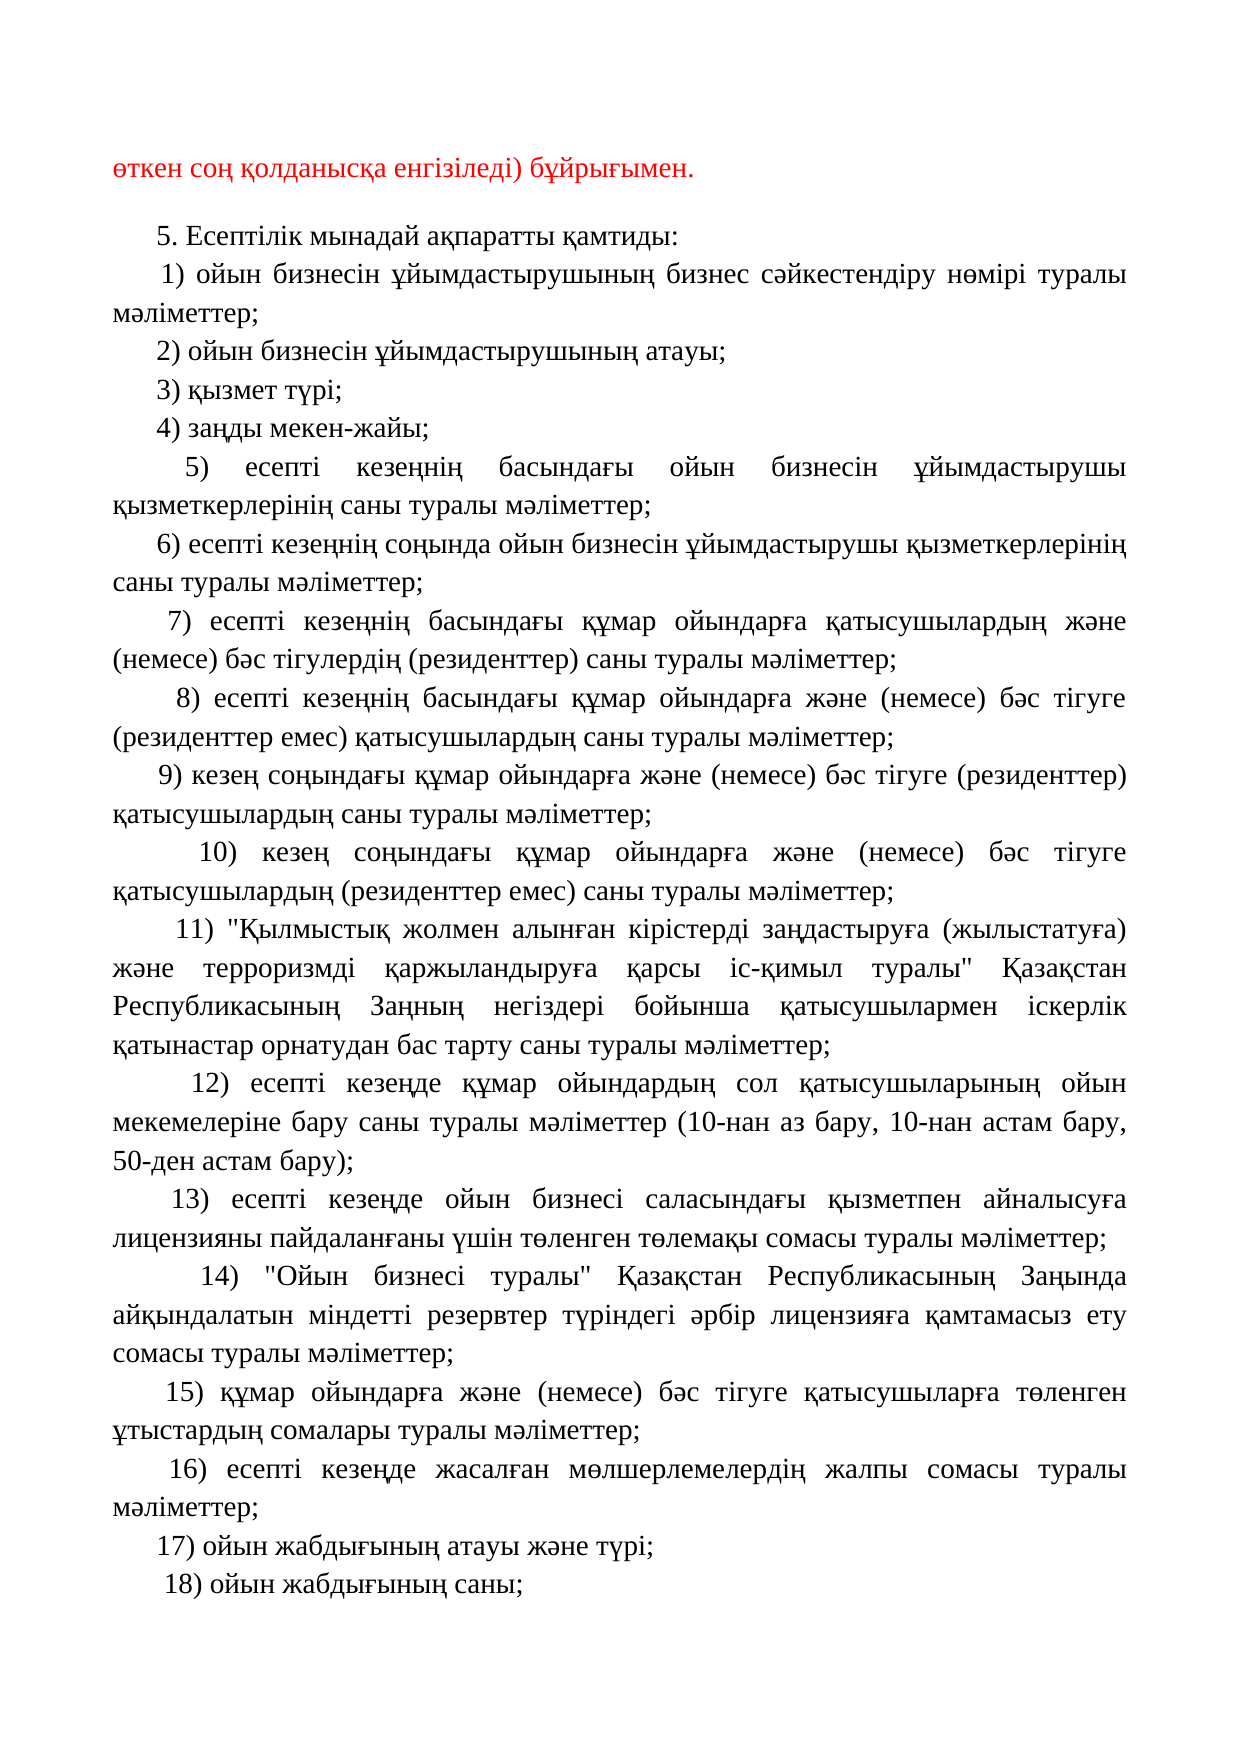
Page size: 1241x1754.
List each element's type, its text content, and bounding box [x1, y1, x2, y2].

text 13) есепті кезеңде ойын бизнесі саласындағы қызметпен айналысуға лицензияны пайдаланғаны үшін төленген төлемақы сомасы туралы мәліметтер; [112, 1181, 1128, 1253]
text 10) кезең соңындағы құмар ойындарға және (немесе) бәс тігуге қатысушылардың (резиденттер емес) саны туралы мәліметтер; [112, 834, 1128, 906]
text 11) "Қылмыстық жолмен алынған кірістерді заңдастыруға (жылыстатуға) және терроризмді қаржыландыруға қарсы іс-қимыл туралы" Қазақстан Республикасының Заңның негіздері бойынша қатысушылармен іскерлік қатынастар орнатудан бас тарту саны туралы мәліметтер; [112, 911, 1128, 1061]
text 12) есепті кезеңде құмар ойындардың сол қатысушыларының ойын мекемелеріне бару саны туралы мәліметтер (10-нан аз бару, 10-нан астам бару, 50-ден астам бару); [112, 1066, 1128, 1176]
text 4) заңды мекен-жайы; [112, 410, 1128, 444]
text 3) қызмет түрі; [112, 372, 1128, 405]
text 1) ойын бизнесін ұйымдастырушының бизнес сәйкестендіру нөмірі туралы мәліметтер; [112, 256, 1128, 328]
text 16) есепті кезеңде жасалған мөлшерлемелердің жалпы сомасы туралы мәліметтер; [112, 1451, 1128, 1523]
text 15) құмар ойындарға және (немесе) бәс тігуге қатысушыларға төленген ұтыстардың сомалары туралы мәліметтер; [112, 1374, 1128, 1446]
text 8) есепті кезеңнің басындағы құмар ойындарға және (немесе) бәс тігуге (резиденттер емес) қатысушылардың саны туралы мәліметтер; [112, 680, 1128, 752]
text 18) ойын жабдығының саны; [112, 1567, 1128, 1600]
text 17) ойын жабдығының атауы және түрі; [112, 1528, 1128, 1562]
text 2) ойын бизнесін ұйымдастырушының атауы; [112, 333, 1128, 367]
text 9) кезең соңындағы құмар ойындарға және (немесе) бәс тігуге (резиденттер) қатысушылардың саны туралы мәліметтер; [112, 757, 1128, 829]
text 5. Есептілік мынадай ақпаратты қамтиды: [112, 218, 1128, 251]
text 7) есепті кезеңнің басындағы құмар ойындарға қатысушылардың және (немесе) бәс тігулердің (резиденттер) саны туралы мәліметтер; [112, 603, 1128, 675]
text 5) есепті кезеңнің басындағы ойын бизнесін ұйымдастырушы қызметкерлерінің саны туралы мәліметтер; [112, 449, 1128, 521]
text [112, 150, 1128, 214]
text 14) "Ойын бизнесі туралы" Қазақстан Республикасының Заңында айқындалатын міндетті резервтер түріндегі әрбір лицензияға қамтамасыз ету сомасы туралы мәліметтер; [112, 1258, 1128, 1369]
text 6) есепті кезеңнің соңында ойын бизнесін ұйымдастырушы қызметкерлерінің саны туралы мәліметтер; [112, 526, 1128, 598]
